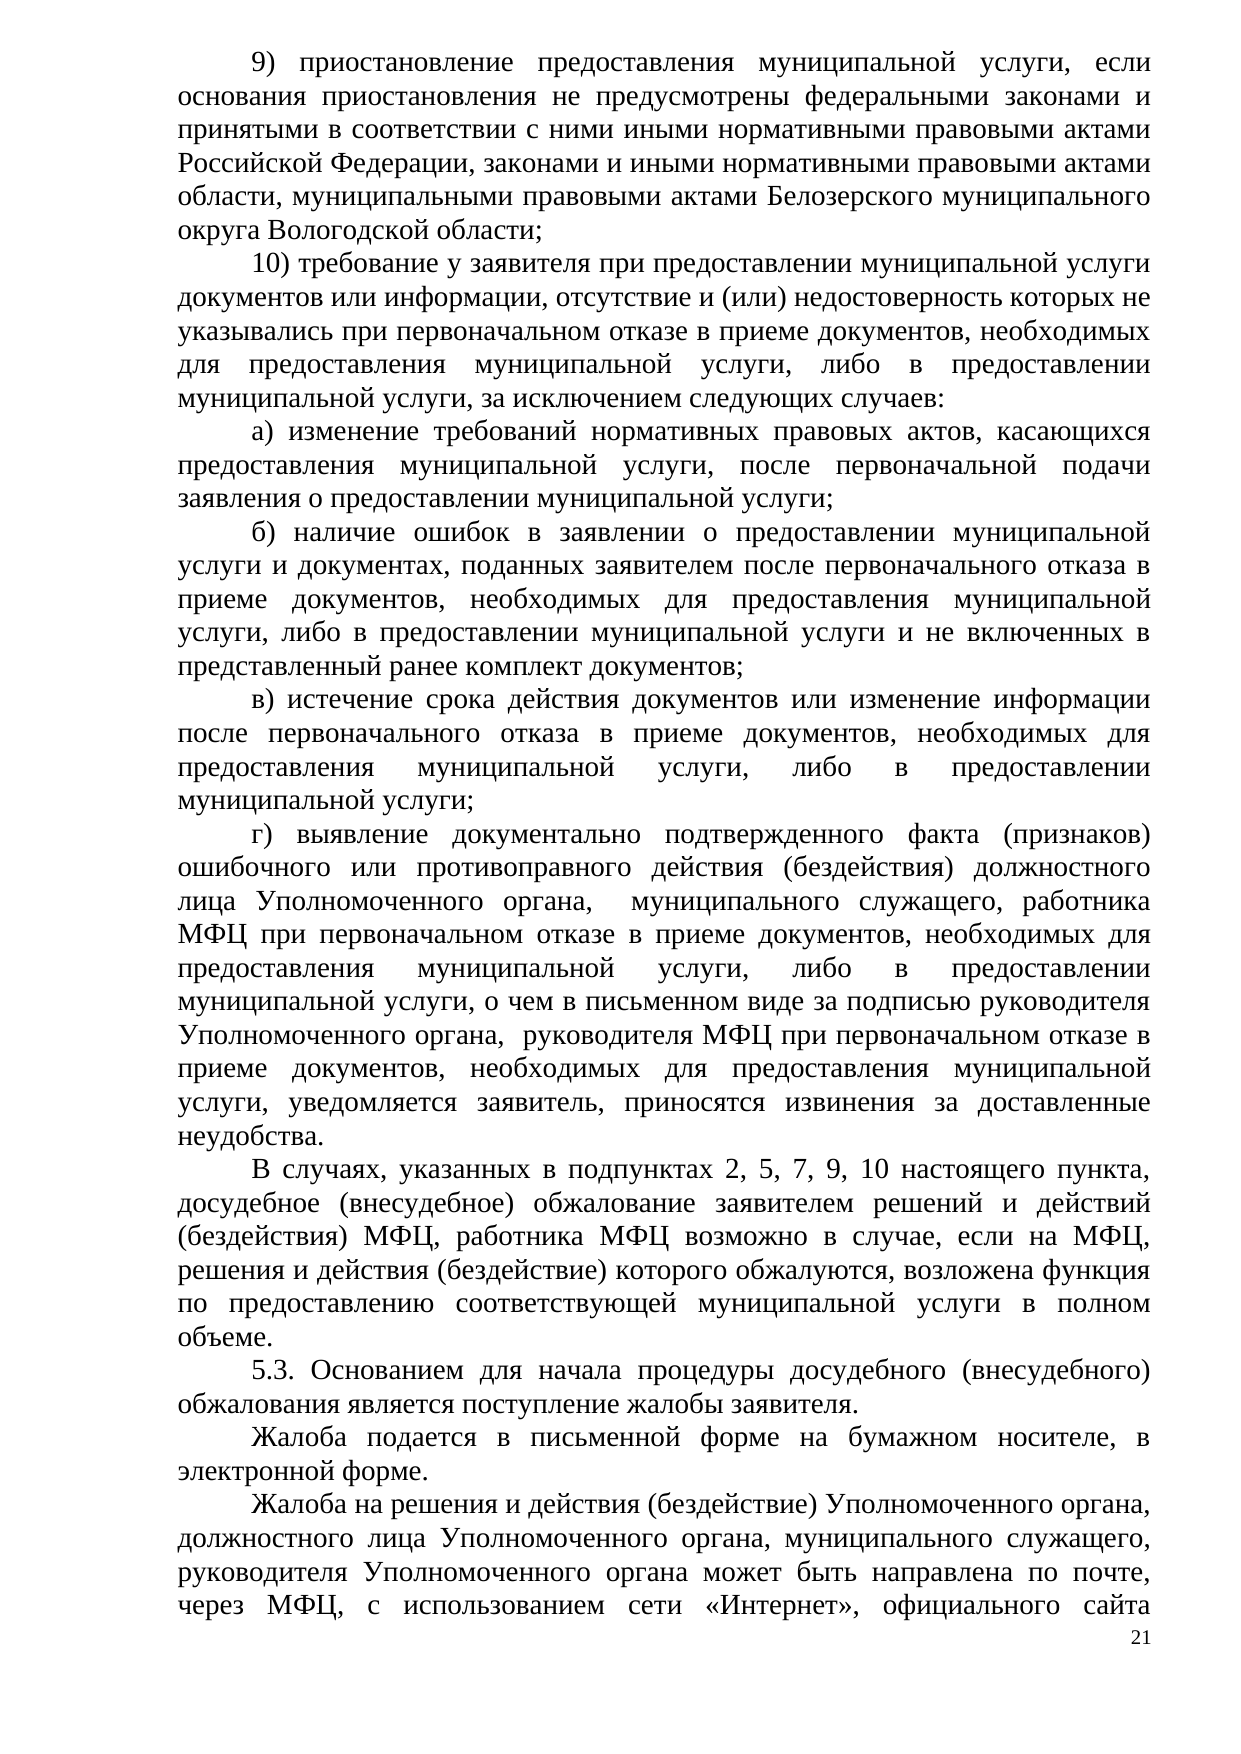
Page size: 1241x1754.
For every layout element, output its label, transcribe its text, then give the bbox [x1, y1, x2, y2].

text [177, 1487, 1152, 1621]
text б) наличие ошибок в заявлении о предоставлении муниципальной услуги и документах, поданных заявителем после первоначального отказа в приеме документов, необходимых для предоставления муниципальной услуги, либо в предоставлении муниципальной услуги и не включенных в представленный ранее комплект документов; [177, 514, 1152, 682]
text Жалоба подается в письменной форме на бумажном носителе, в электронной форме. [177, 1419, 1152, 1487]
text 9) приостановление предоставления муниципальной услуги, если основания приостановления не предусмотрены федеральными законами и принятыми в соответствии с ними иными нормативными правовыми актами Российской Федерации, законами и иными нормативными правовыми актами области, муниципальными правовыми актами Белозерского муниципального округа Вологодской области; [177, 44, 1152, 246]
text а) изменение требований нормативных правовых актов, касающихся предоставления муниципальной услуги, после первоначальной подачи заявления о предоставлении муниципальной услуги; [177, 413, 1152, 514]
text 10) требование у заявителя при предоставлении муниципальной услуги документов или информации, отсутствие и (или) недостоверность которых не указывались при первоначальном отказе в приеме документов, необходимых для предоставления муниципальной услуги, либо в предоставлении муниципальной услуги, за исключением следующих случаев: [177, 246, 1152, 413]
text 5.3. Основанием для начала процедуры досудебного (внесудебного) обжалования является поступление жалобы заявителя. [177, 1352, 1152, 1419]
text В случаях, указанных в подпунктах 2, 5, 7, 9, 10 настоящего пункта, досудебное (внесудебное) обжалование заявителем решений и действий (бездействия) МФЦ, работника МФЦ возможно в случае, если на МФЦ, решения и действия (бездействие) которого обжалуются, возложена функция по предоставлению соответствующей муниципальной услуги в полном объеме. [177, 1151, 1152, 1352]
text г) выявление документально подтвержденного факта (признаков) ошибочного или противоправного действия (бездействия) должностного лица Уполномоченного органа, муниципального служащего, работника МФЦ при первоначальном отказе в приеме документов, необходимых для предоставления муниципальной услуги, либо в предоставлении муниципальной услуги, о чем в письменном виде за подписью руководителя Уполномоченного органа, руководителя МФЦ при первоначальном отказе в приеме документов, необходимых для предоставления муниципальной услуги, уведомляется заявитель, приносятся извинения за доставленные неудобства. [177, 816, 1152, 1151]
text в) истечение срока действия документов или изменение информации после первоначального отказа в приеме документов, необходимых для предоставления муниципальной услуги, либо в предоставлении муниципальной услуги; [177, 682, 1152, 816]
